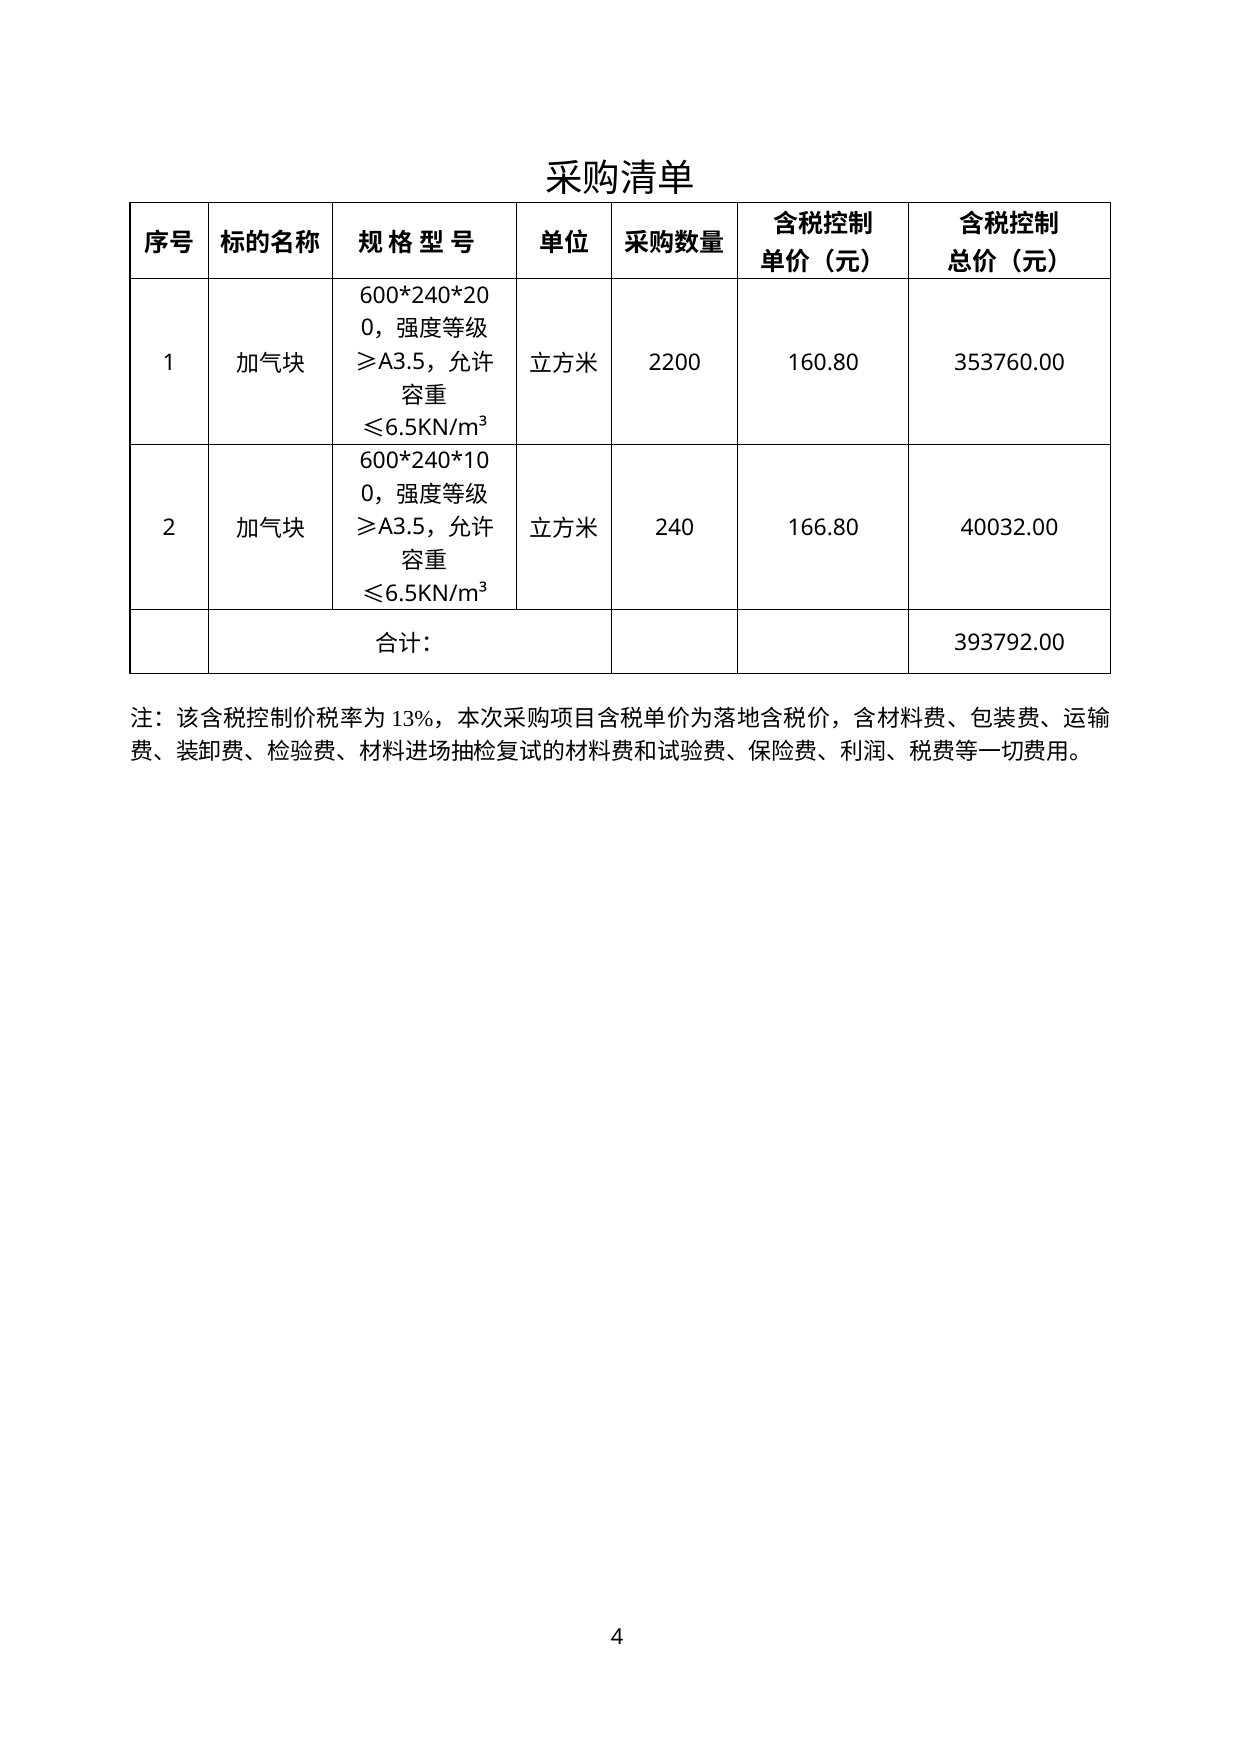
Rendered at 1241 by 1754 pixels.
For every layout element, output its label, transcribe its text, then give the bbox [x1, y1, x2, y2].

table_cell 600*240*200，强度等级≥A3.5，允许容重≤6.5KN/m³ [333, 279, 516, 443]
table_header 采购数量 [612, 203, 737, 278]
table_header 规 格 型 号 [333, 203, 516, 278]
table_header 含税控制 单价（元） [738, 203, 908, 278]
table_header 标的名称 [209, 203, 332, 278]
text 采购清单 [130, 148, 1110, 202]
table_header 单位 [517, 203, 611, 278]
table_cell 加气块 [209, 279, 332, 443]
text 注：该含税控制价税率为13%，本次采购项目含税单价为落地含税价，含材料费、包装费、运输费、装卸费、检验费、材料进场抽检复试的材料费和试验费、保险费、利润、税费等一切费用。 [130, 700, 1110, 766]
table_cell 2 [131, 445, 208, 609]
table_cell 2200 [612, 279, 737, 443]
table_cell 160.80 [738, 279, 908, 443]
table_cell 40032.00 [909, 445, 1110, 609]
table_header 含税控制 总价（元） [909, 203, 1110, 278]
table_cell 合计： [209, 610, 611, 672]
table_cell 600*240*100，强度等级≥A3.5，允许容重≤6.5KN/m³ [333, 445, 516, 609]
table_cell 353760.00 [909, 279, 1110, 443]
table_cell 240 [612, 445, 737, 609]
table_cell 393792.00 [909, 610, 1110, 672]
table_cell [738, 610, 908, 672]
table_cell [612, 610, 737, 672]
table_cell 1 [131, 279, 208, 443]
table_cell 立方米 [517, 445, 611, 609]
table_cell 加气块 [209, 445, 332, 609]
table_header 序号 [131, 203, 208, 278]
table_cell 立方米 [517, 279, 611, 443]
table_cell [131, 610, 208, 672]
table_cell 166.80 [738, 445, 908, 609]
